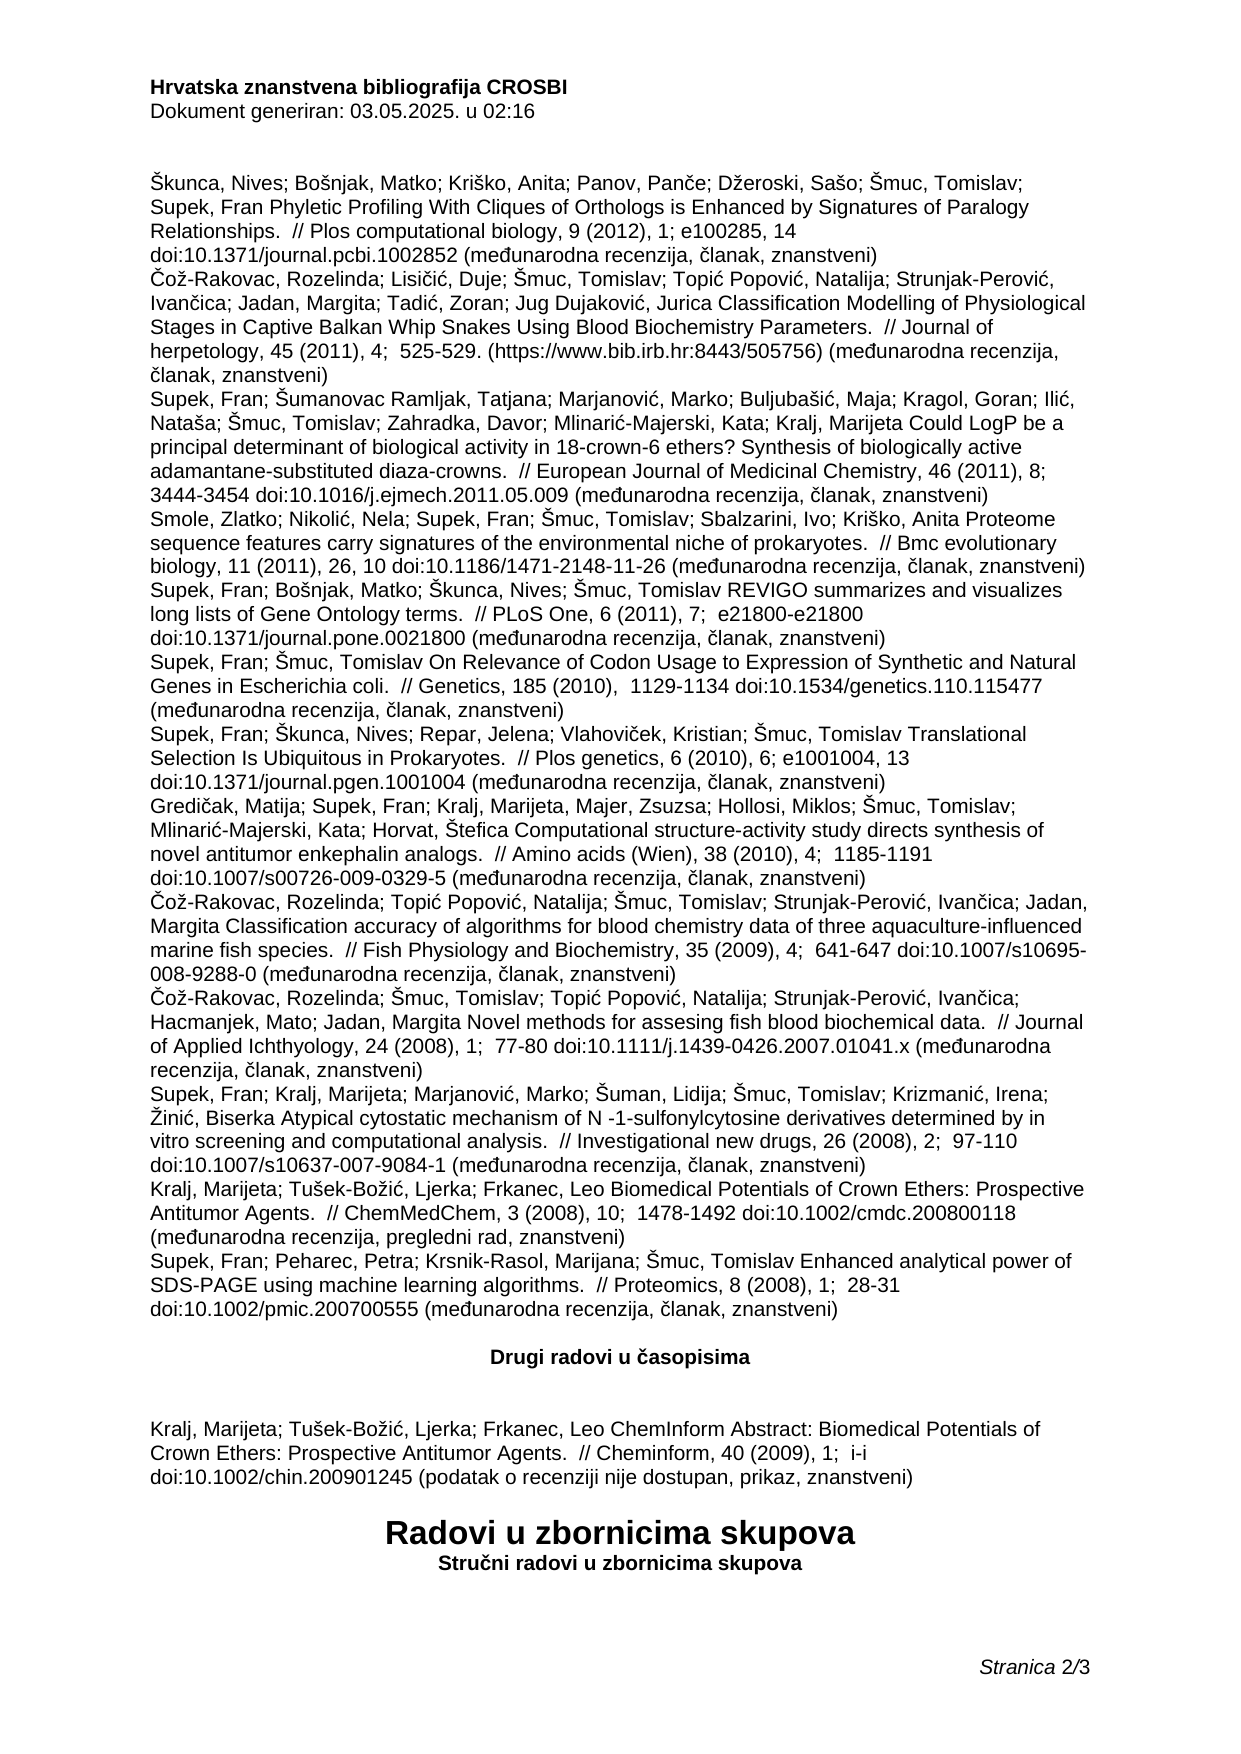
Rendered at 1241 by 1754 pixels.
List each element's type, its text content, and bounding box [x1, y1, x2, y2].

text Supek, Fran; Šmuc, Tomislav [150, 650, 1090, 722]
text Škunca, Nives; Bošnjak, Matko; Kriško, Anita; Panov, Panče; Džeroski, Sašo; Šmuc, Tomislav; Supek, Fran [150, 171, 1090, 267]
text Supek, Fran; Kralj, Marijeta; Marjanović, Marko; Šuman, Lidija; Šmuc, Tomislav; Krizmanić, Irena; Žinić, Biserka [150, 1081, 1090, 1177]
subtitle Stručni radovi u zbornicima skupova [150, 1551, 1090, 1575]
text Gredičak, Matija; Supek, Fran; Kralj, Marijeta, Majer, Zsuzsa; Hollosi, Miklos; Šmuc, Tomislav; Mlinarić-Majerski, Kata; Horvat, Štefica [150, 794, 1090, 890]
text Supek, Fran; Škunca, Nives; Repar, Jelena; Vlahoviček, Kristian; Šmuc, Tomislav [150, 722, 1090, 794]
text Supek, Fran; Peharec, Petra; Krsnik-Rasol, Marijana; Šmuc, Tomislav [150, 1249, 1090, 1321]
text Smole, Zlatko; Nikolić, Nela; Supek, Fran; Šmuc, Tomislav; Sbalzarini, Ivo; Kriško, Anita [150, 506, 1090, 578]
text Kralj, Marijeta; Tušek-Božić, Ljerka; Frkanec, Leo [150, 1417, 1090, 1489]
text Čož-Rakovac, Rozelinda; Topić Popović, Natalija; Šmuc, Tomislav; Strunjak-Perović, Ivančica; Jadan, Margita [150, 890, 1090, 986]
text Čož-Rakovac, Rozelinda; Lisičić, Duje; Šmuc, Tomislav; Topić Popović, Natalija; Strunjak-Perović, Ivančica; Jadan, Margita; Tadić, Zoran; Jug Dujaković, Jurica [150, 267, 1090, 387]
text Čož-Rakovac, Rozelinda; Šmuc, Tomislav; Topić Popović, Natalija; Strunjak-Perović, Ivančica; Hacmanjek, Mato; Jadan, Margita [150, 986, 1090, 1081]
text Supek, Fran; Šumanovac Ramljak, Tatjana; Marjanović, Marko; Buljubašić, Maja; Kragol, Goran; Ilić, Nataša; Šmuc, Tomislav; Zahradka, Davor; Mlinarić-Majerski, Kata; Kralj, Marijeta [150, 387, 1090, 506]
subtitle Drugi radovi u časopisima [150, 1345, 1090, 1369]
text Kralj, Marijeta; Tušek-Božić, Ljerka; Frkanec, Leo [150, 1177, 1090, 1249]
subtitle Radovi u zbornicima skupova [150, 1513, 1090, 1551]
text Supek, Fran; Bošnjak, Matko; Škunca, Nives; Šmuc, Tomislav [150, 578, 1090, 650]
